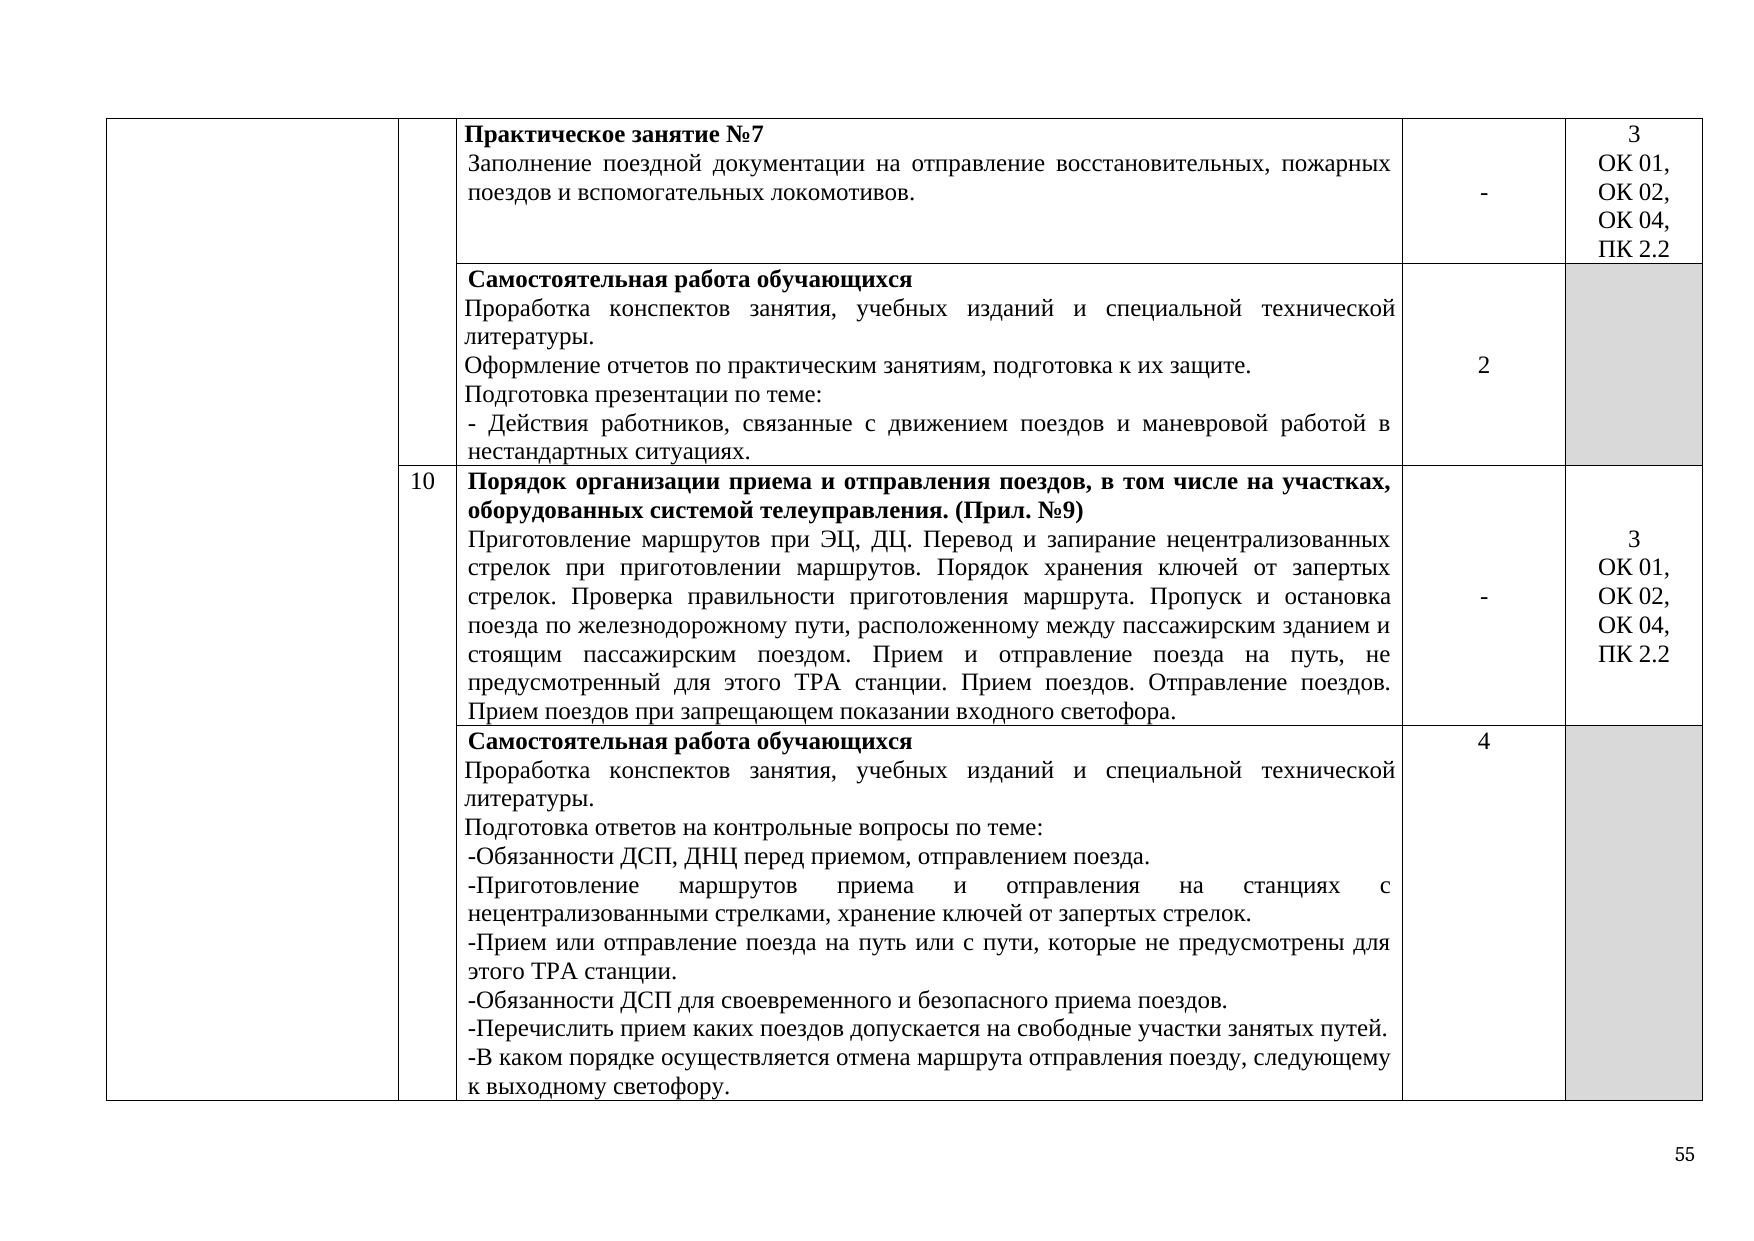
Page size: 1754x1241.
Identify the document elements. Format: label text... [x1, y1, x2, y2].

table_cell 2 [1403, 264, 1565, 465]
table_cell 3 ОК 01, ОК 02, ОК 04, ПК 2.2 [1566, 466, 1702, 725]
table_cell [1566, 264, 1702, 465]
table_cell 9 [399, 119, 456, 465]
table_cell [1566, 119, 1702, 263]
table_cell 10 [399, 466, 456, 1100]
table_cell - [1403, 466, 1565, 725]
table_cell [1566, 726, 1702, 1100]
table_cell Самостоятельная работа обучающихся Проработка конспектов занятия, учебных изданий и специальной технической литературы. Оформление отчетов по практическим занятиям, подготовка к их защите. Подготовка презентации по теме: - Действия работников, связанные с движением поездов и маневровой работой в нестандартных ситуациях. [457, 264, 1402, 465]
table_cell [457, 726, 1402, 1100]
table_cell 4 [1403, 726, 1565, 1100]
table_cell - [1403, 119, 1565, 263]
table_cell Порядок организации приема и отправления поездов, в том числе на участках, оборудованных системой телеуправления. (Прил. №9) Приготовление маршрутов при ЭЦ, ДЦ. Перевод и запирание нецентрализованных стрелок при приготовлении маршрутов. Порядок хранения ключей от запертых стрелок. Проверка правильности приготовления маршрута. Пропуск и остановка поезда по железнодорожному пути, расположенному между пассажирским зданием и стоящим пассажирским поездом. Прием и отправление поезда на путь, не предусмотренный для этого ТРА станции. Прием поездов. Отправление поездов. Прием поездов при запрещающем показании входного светофора. [457, 466, 1402, 725]
table_cell Практическое занятие №7 Заполнение поездной документации на отправление восстановительных, пожарных поездов и вспомогательных локомотивов. [457, 119, 1402, 263]
